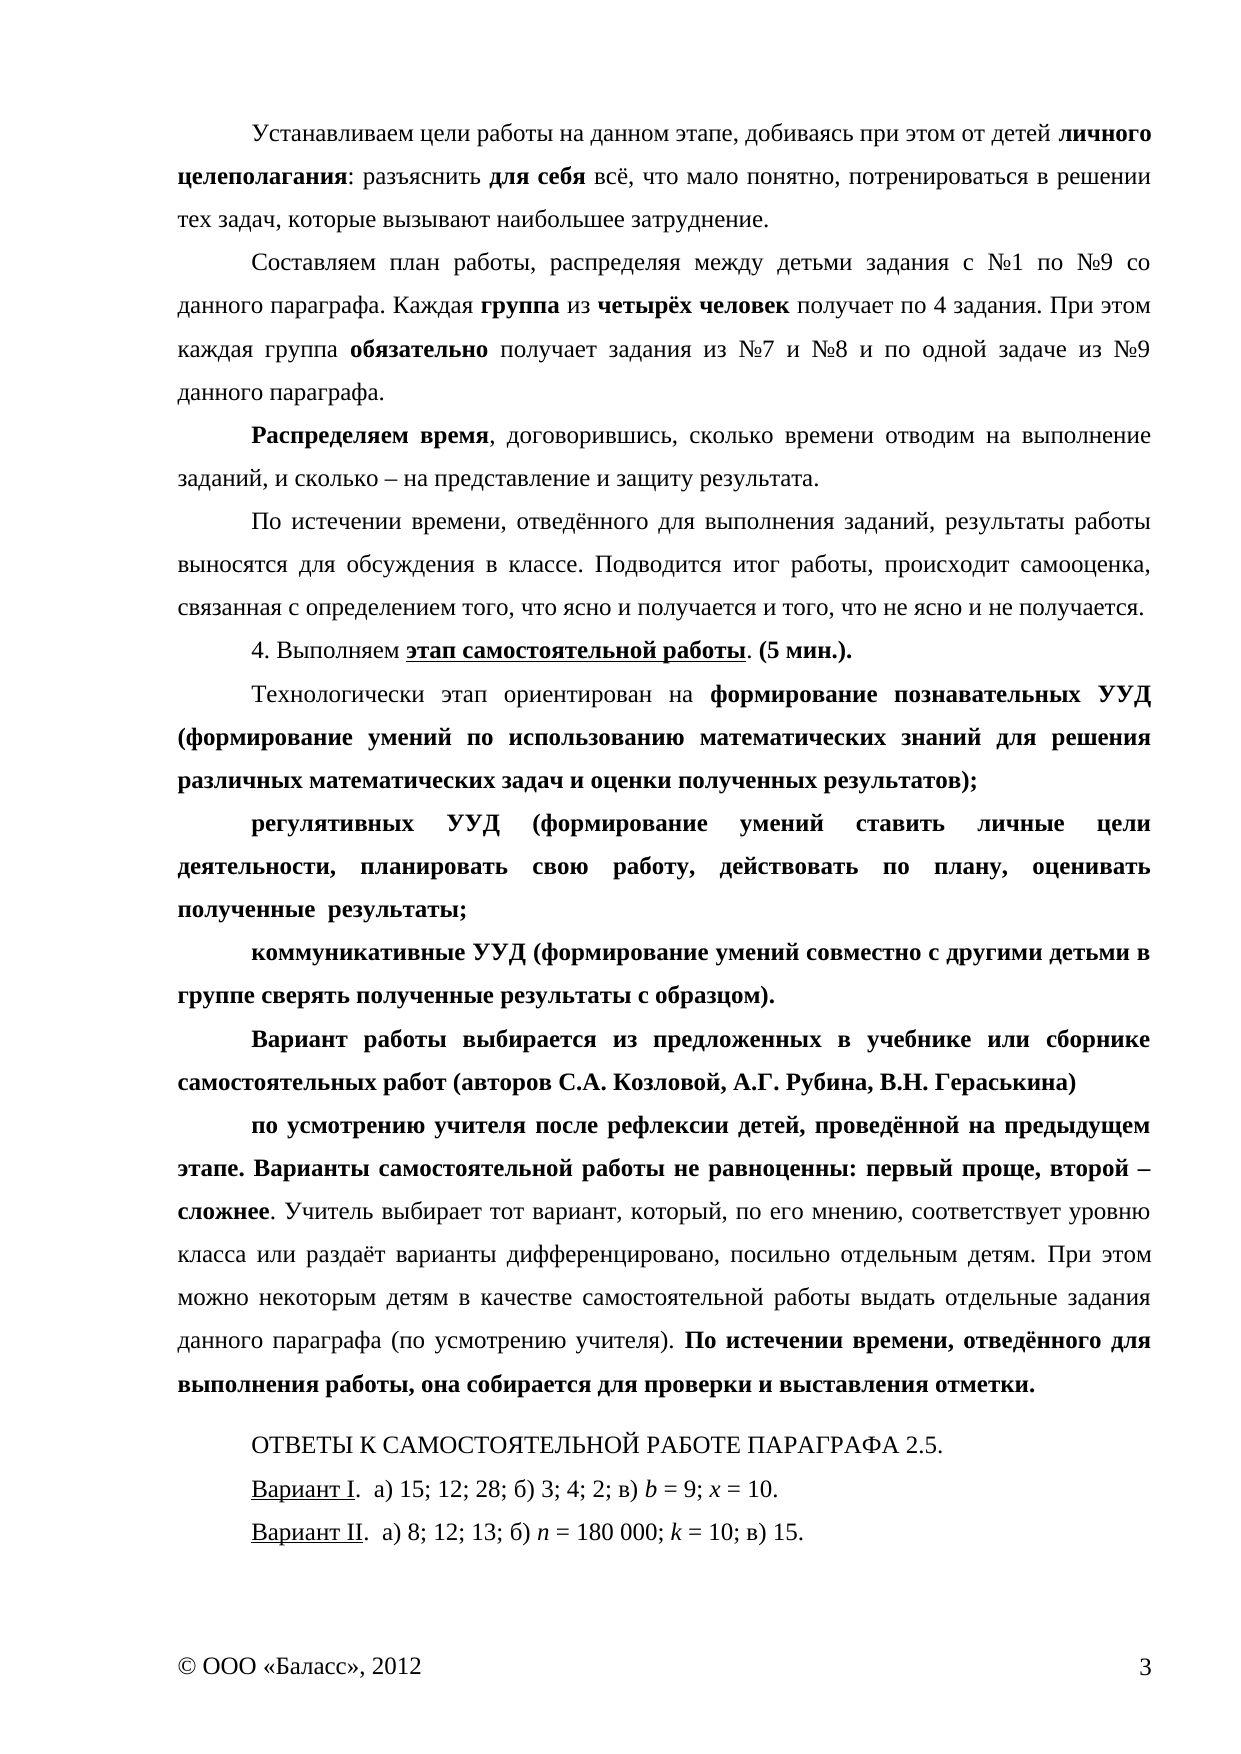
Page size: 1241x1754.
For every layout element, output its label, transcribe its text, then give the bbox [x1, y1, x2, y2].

text 4. Выполняем этап самостоятельной работы. (5 мин.). [177, 636, 1152, 664]
text По истечении времени, отведённого для выполнения заданий, результаты работы выносятся для обсуждения в классе. Подводится итог работы, происходит самооценка, связанная с определением того, что ясно и получается и того, что не ясно и не получается. [177, 506, 1152, 621]
text регулятивных УУД (формирование умений ставить личные цели деятельности, планировать свою работу, действовать по плану, оценивать полученные результаты; [177, 808, 1152, 923]
text по усмотрению учителя после рефлексии детей, проведённой на предыдущем этапе. Варианты самостоятельной работы не равноценны: первый проще, второй – сложнее. Учитель выбирает тот вариант, который, по его мнению, соответствует уровню класса или раздаёт варианты дифференцировано, посильно отдельным детям. При этом можно некоторым детям в качестве самостоятельной работы выдать отдельные задания данного параграфа (по усмотрению учителя). По истечении времени, отведённого для выполнения работы, она собирается для проверки и выставления отметки. [177, 1110, 1152, 1397]
text Вариант I. а) 15; 12; 28; б) 3; 4; 2; в) b = 9; x = 10. [177, 1474, 1152, 1502]
text Технологически этап ориентирован на формирование познавательных УУД (формирование умений по использованию математических знаний для решения различных математических задач и оценки полученных результатов); [177, 679, 1152, 794]
text коммуникативные УУД (формирование умений совместно с другими детьми в группе сверять полученные результаты с образцом). [177, 937, 1152, 1009]
text Вариант II. а) 8; 12; 13; б) n = 180 000; k = 10; в) 15. [177, 1517, 1152, 1546]
text Вариант работы выбирается из предложенных в учебнике или сборнике самостоятельных работ (авторов С.А. Козловой, А.Г. Рубина, В.Н. Гераськина) [177, 1024, 1152, 1096]
text ОТВЕТЫ К САМОСТОЯТЕЛЬНОЙ РАБОТЕ ПАРАГРАФА 2.5. [177, 1431, 1152, 1459]
text Составляем план работы, распределяя между детьми задания с №1 по №9 со данного параграфа. Каждая группа из четырёх человек получает по 4 задания. При этом каждая группа обязательно получает задания из №7 и №8 и по одной задаче из №9 данного параграфа. [177, 247, 1152, 406]
text Распределяем время, договорившись, сколько времени отводим на выполнение заданий, и сколько – на представление и защиту результата. [177, 420, 1152, 492]
text Устанавливаем цели работы на данном этапе, добиваясь при этом от детей личного целеполагания: разъяснить для себя всё, что мало понятно, потренироваться в решении тех задач, которые вызывают наибольшее затруднение. [177, 118, 1152, 233]
